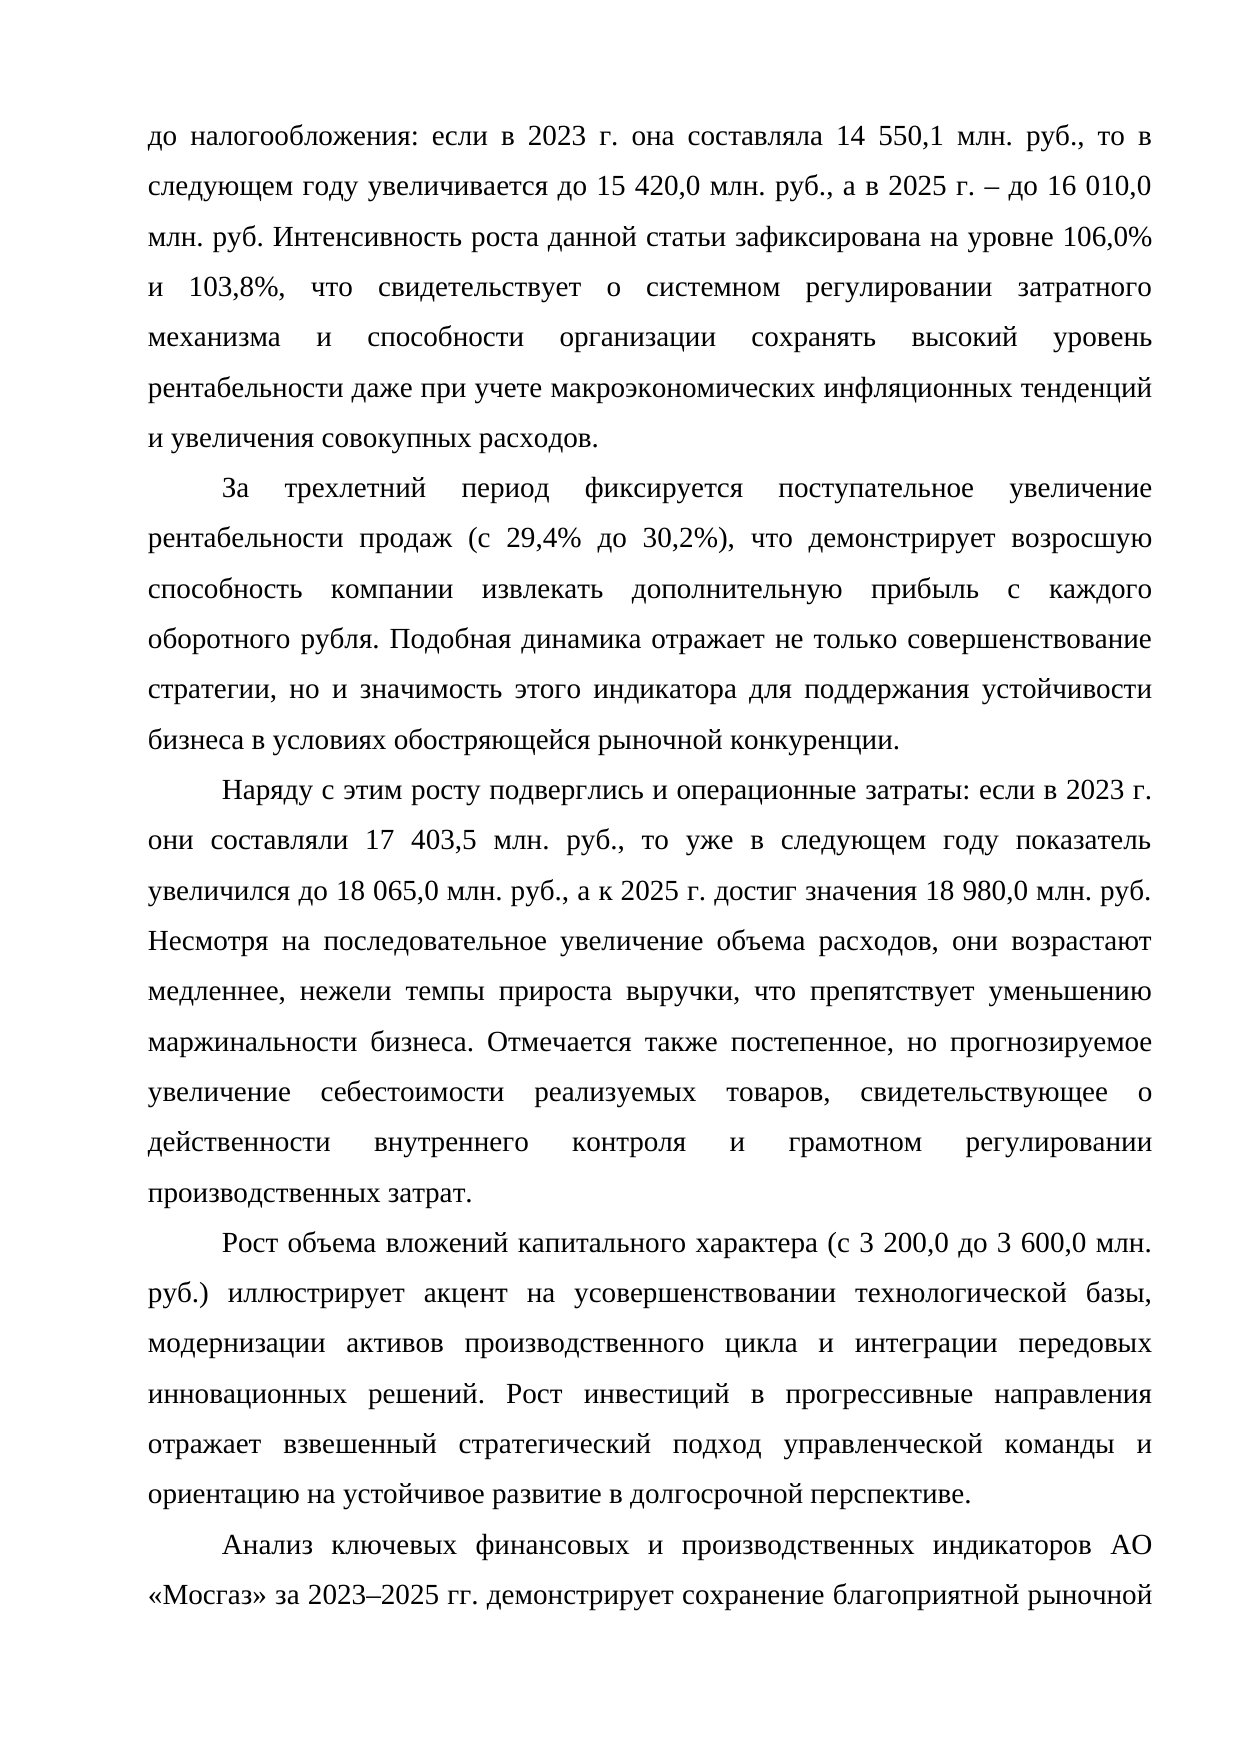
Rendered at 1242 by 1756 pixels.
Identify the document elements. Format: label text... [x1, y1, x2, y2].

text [148, 1527, 1153, 1611]
text Наряду с этим росту подверглись и операционные затраты: если в 2023 г. они составляли 17 403,5 млн. руб., то уже в следующем году показатель увеличился до 18 065,0 млн. руб., а к 2025 г. достиг значения 18 980,0 млн. руб. Несмотря на последовательное увеличение объема расходов, они возрастают медленнее, нежели темпы прироста выручки, что препятствует уменьшению маржинальности бизнеса. Отмечается также постепенное, но прогнозируемое увеличение себестоимости реализуемых товаров, свидетельствующее о действенности внутреннего контроля и грамотном регулировании производственных затрат. [148, 772, 1153, 1208]
text Рост объема вложений капитального характера (с 3 200,0 до 3 600,0 млн. руб.) иллюстрирует акцент на усовершенствовании технологической базы, модернизации активов производственного цикла и интеграции передовых инновационных решений. Рост инвестиций в прогрессивные направления отражает взвешенный стратегический подход управленческой команды и ориентацию на устойчивое развитие в долгосрочной перспективе. [148, 1225, 1153, 1510]
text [148, 118, 1153, 453]
text За трехлетний период фиксируется поступательное увеличение рентабельности продаж (с 29,4% до 30,2%), что демонстрирует возросшую способность компании извлекать дополнительную прибыль с каждого оборотного рубля. Подобная динамика отражает не только совершенствование стратегии, но и значимость этого индикатора для поддержания устойчивости бизнеса в условиях обостряющейся рыночной конкуренции. [148, 470, 1153, 755]
